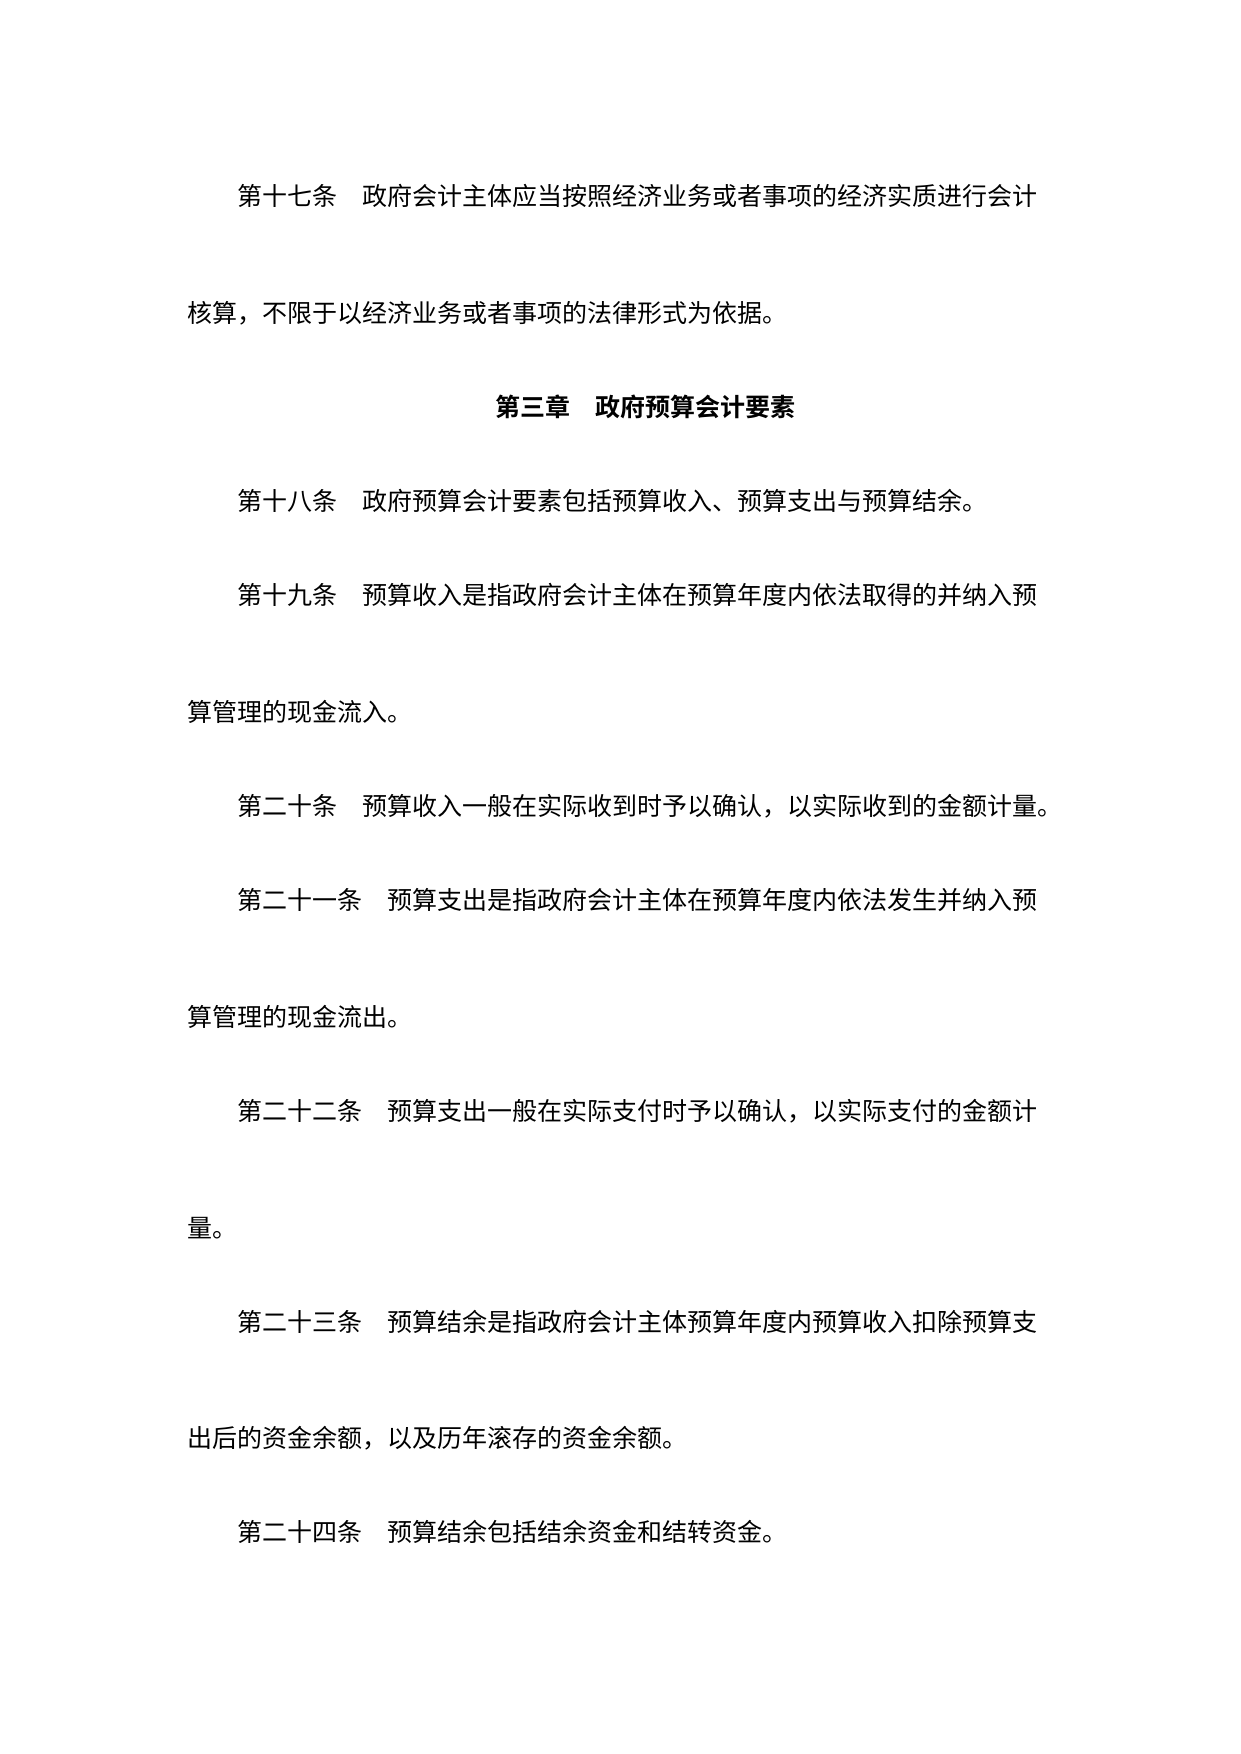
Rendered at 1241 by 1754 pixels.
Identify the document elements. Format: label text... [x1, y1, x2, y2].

text 第二十一条 预算支出是指政府会计主体在预算年度内依法发生并纳入预算管理的现金流出。 [187, 866, 1053, 1048]
text 第二十条 预算收入一般在实际收到时予以确认，以实际收到的金额计量。 [187, 772, 1053, 837]
text 第十八条 政府预算会计要素包括预算收入、预算支出与预算结余。 [187, 467, 1053, 532]
text 第二十二条 预算支出一般在实际支付时予以确认，以实际支付的金额计量。 [187, 1077, 1053, 1259]
text 第二十四条 预算结余包括结余资金和结转资金。 [187, 1498, 1053, 1563]
text 第十九条 预算收入是指政府会计主体在预算年度内依法取得的并纳入预算管理的现金流入。 [187, 561, 1053, 743]
text 第三章 政府预算会计要素 [187, 373, 1053, 438]
text 第二十三条 预算结余是指政府会计主体预算年度内预算收入扣除预算支出后的资金余额，以及历年滚存的资金余额。 [187, 1288, 1053, 1469]
text 第十七条 政府会计主体应当按照经济业务或者事项的经济实质进行会计核算，不限于以经济业务或者事项的法律形式为依据。 [187, 162, 1053, 344]
